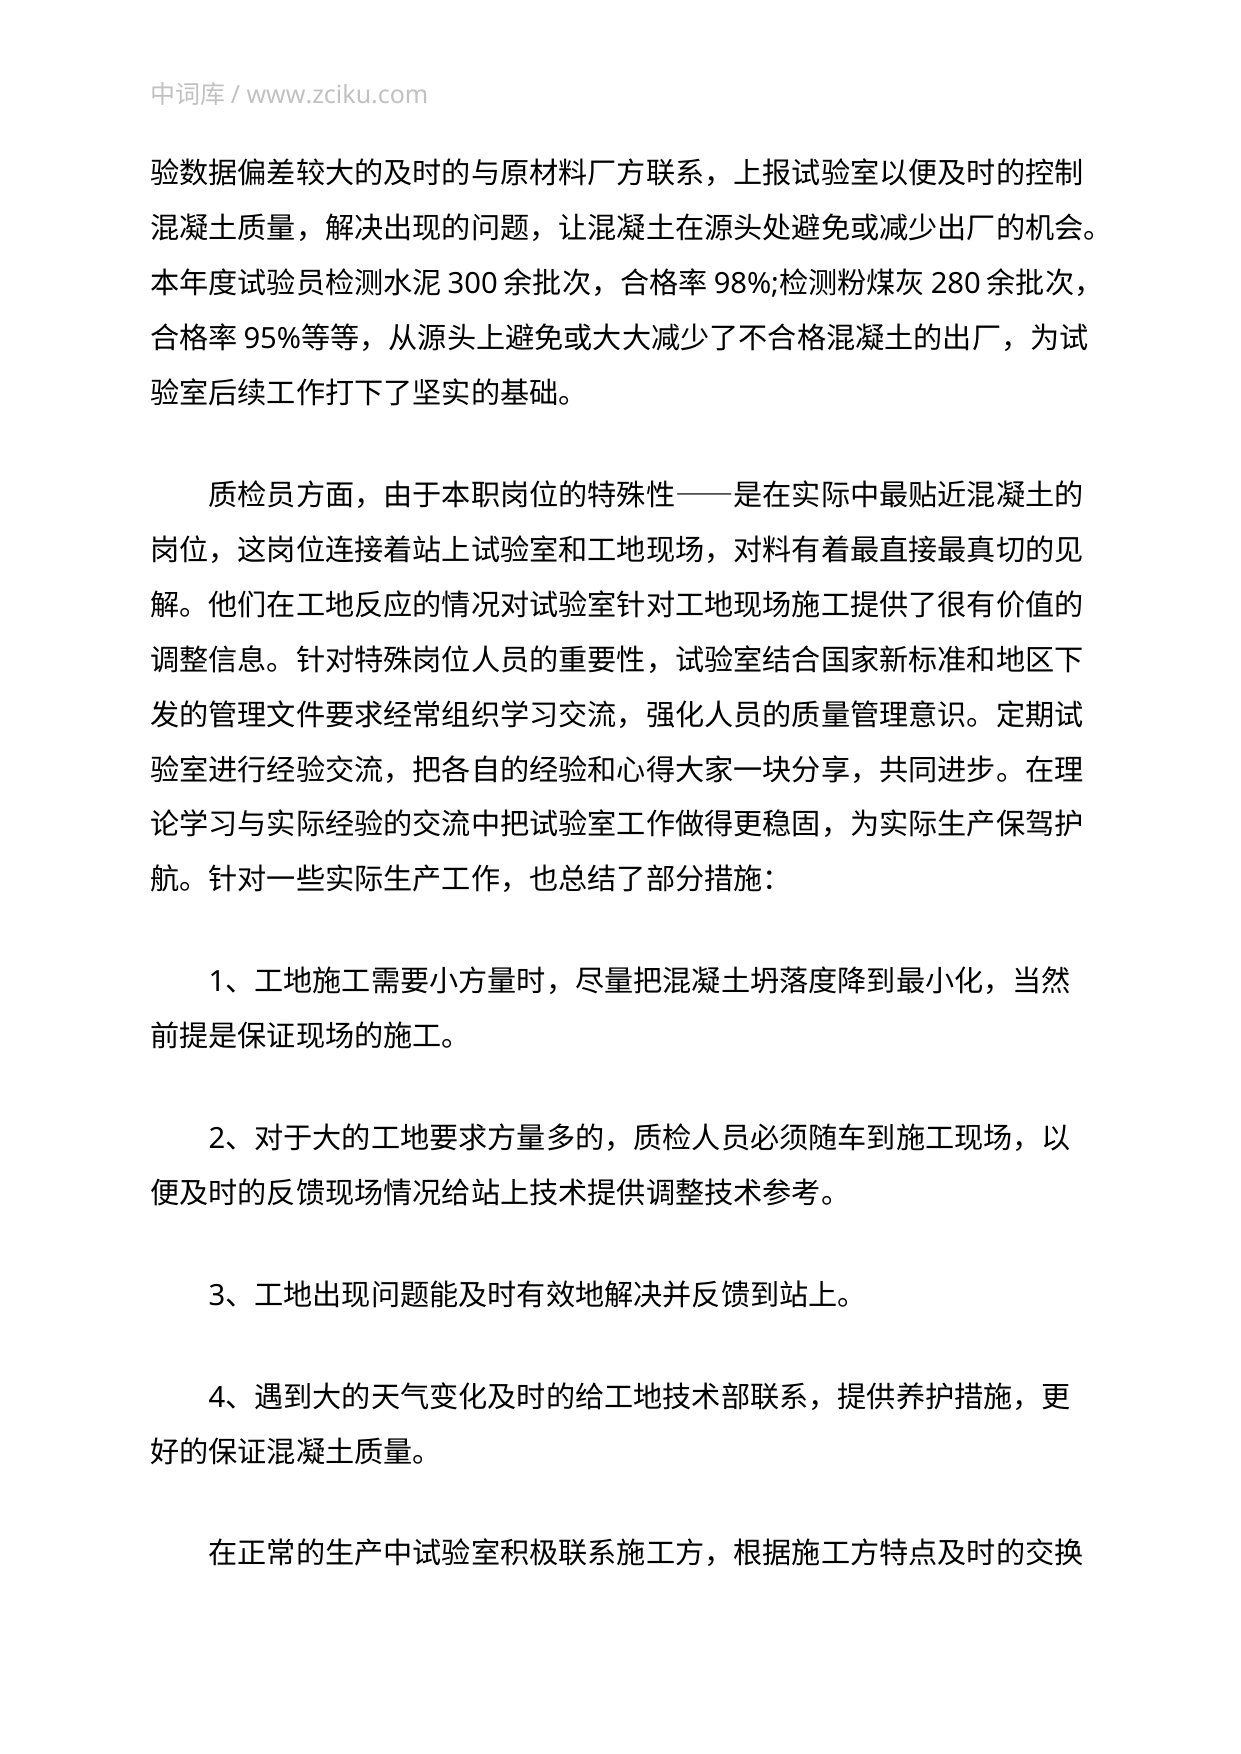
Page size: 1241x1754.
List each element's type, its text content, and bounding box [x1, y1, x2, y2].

text 1、工地施工需要小方量时，尽量把混凝土坍落度降到最小化，当然前提是保证现场的施工。 [150, 958, 1090, 1055]
text 4、遇到大的天气变化及时的给工地技术部联系，提供养护措施，更好的保证混凝土质量。 [150, 1373, 1090, 1470]
text 3、工地出现问题能及时有效地解决并反馈到站上。 [150, 1271, 1090, 1313]
text 质检员方面，由于本职岗位的特殊性——是在实际中最贴近混凝土的岗位，这岗位连接着站上试验室和工地现场，对料有着最直接最真切的见解。他们在工地反应的情况对试验室针对工地现场施工提供了很有价值的调整信息。针对特殊岗位人员的重要性，试验室结合国家新标准和地区下发的管理文件要求经常组织学习交流，强化人员的质量管理意识。定期试验室进行经验交流，把各自的经验和心得大家一块分享，共同进步。在理论学习与实际经验的交流中把试验室工作做得更稳固，为实际生产保驾护航。针对一些实际生产工作，也总结了部分措施： [150, 472, 1090, 898]
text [150, 1530, 1090, 1572]
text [150, 150, 1090, 412]
text 2、对于大的工地要求方量多的，质检人员必须随车到施工现场，以便及时的反馈现场情况给站上技术提供调整技术参考。 [150, 1114, 1090, 1212]
